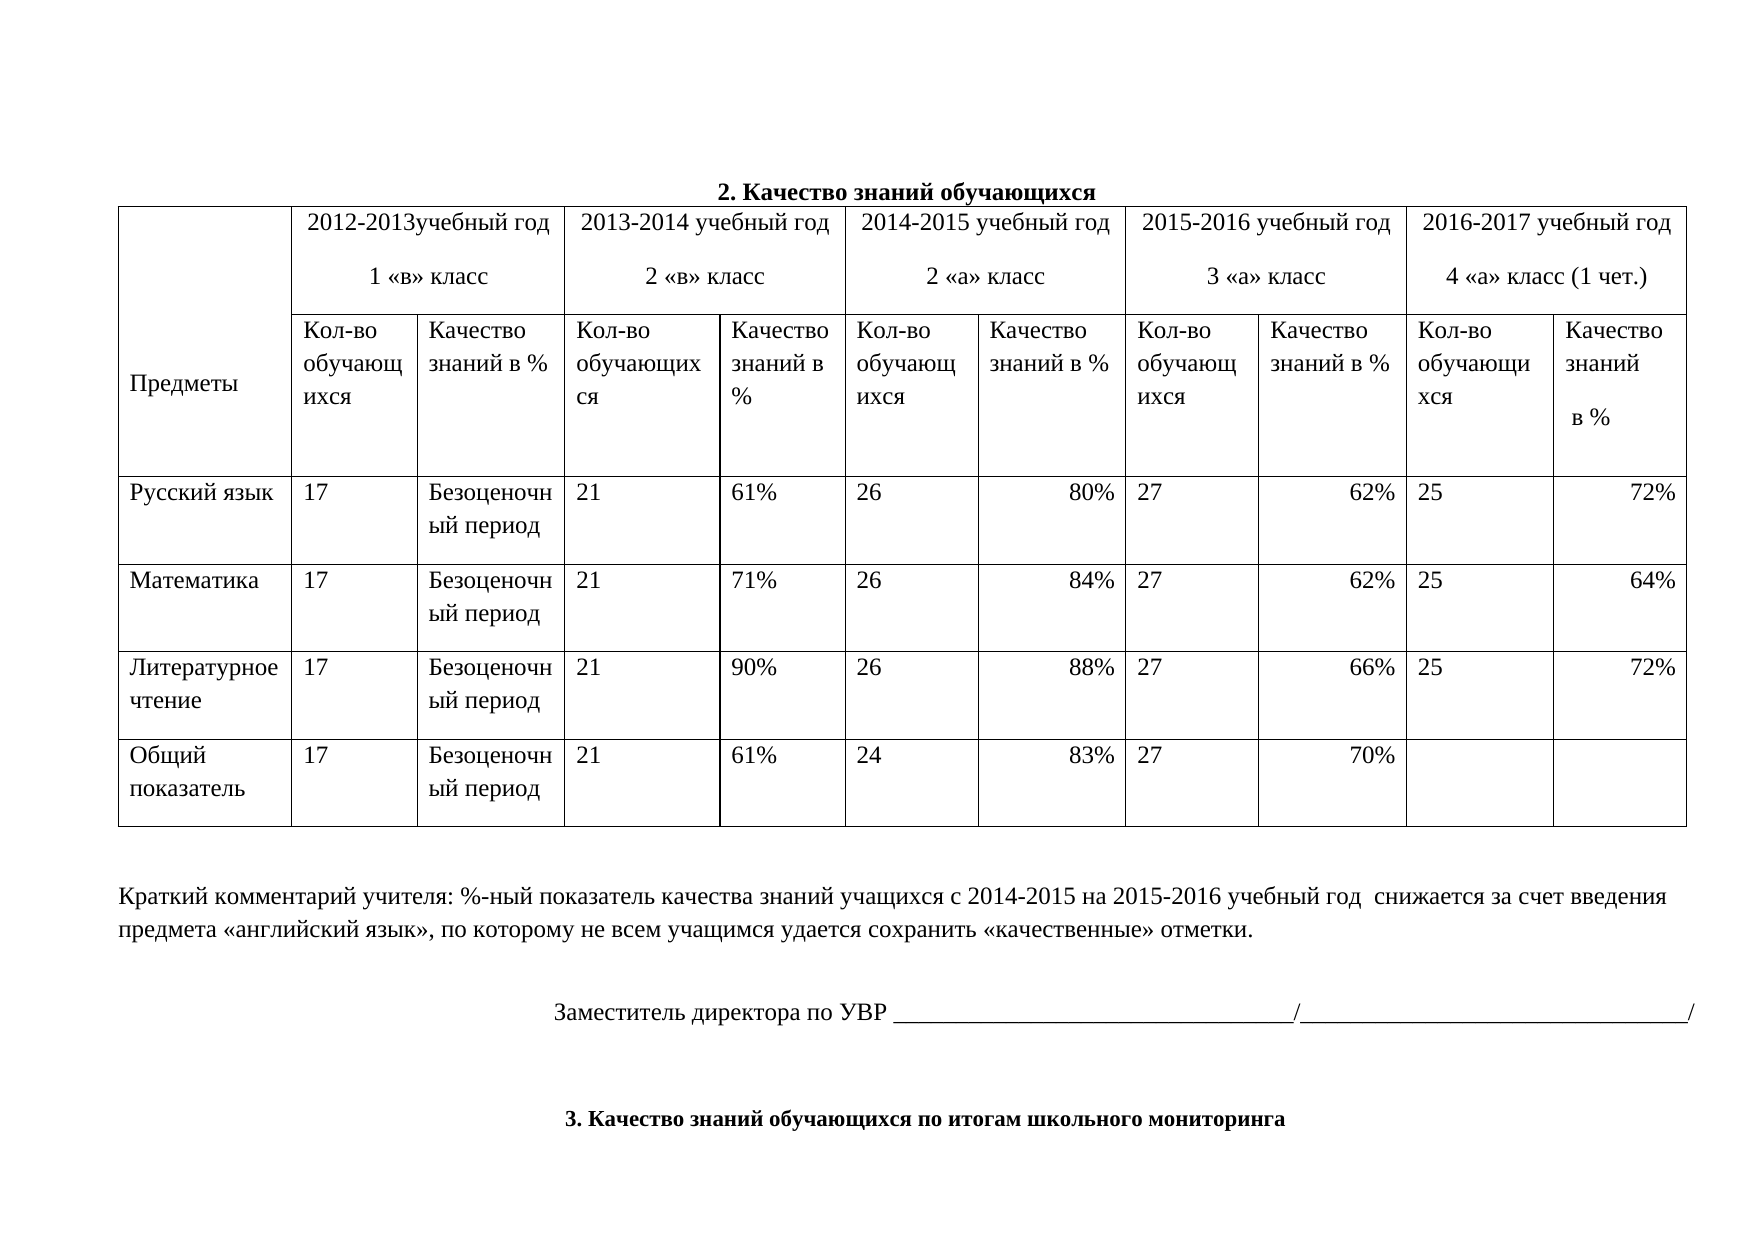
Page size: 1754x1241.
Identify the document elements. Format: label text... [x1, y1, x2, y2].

table_cell Качество знаний в % [1259, 315, 1406, 476]
table_cell Безоценочный период [418, 565, 564, 651]
table_cell Математика [119, 565, 291, 651]
table_header 2016-2017 учебный год 4 «а» класс (1 чет.) [1407, 207, 1686, 314]
table_cell 66% [1259, 652, 1406, 739]
table_cell Кол-во обучающихся [292, 315, 417, 476]
table_cell 27 [1126, 740, 1258, 826]
table_cell 26 [846, 652, 978, 739]
table_cell Русский язык [119, 477, 291, 564]
table_cell 17 [292, 477, 417, 564]
table_cell Безоценочный период [418, 652, 564, 739]
table_cell 62% [1259, 565, 1406, 651]
table_cell 90% [721, 652, 845, 739]
table_cell Безоценочный период [418, 740, 564, 826]
table_cell 26 [846, 565, 978, 651]
table_cell 61% [721, 477, 845, 564]
table_cell 21 [565, 652, 719, 739]
table_cell 71% [721, 565, 845, 651]
table_cell 27 [1126, 565, 1258, 651]
table_cell Безоценочный период [418, 477, 564, 564]
table_cell Качество знаний в % [721, 315, 845, 476]
table_cell [1554, 740, 1686, 826]
table_header 2012-2013учебный год 1 «в» класс [292, 207, 564, 314]
table_cell Кол-во обучающихся [565, 315, 719, 476]
table_cell Литературное чтение [119, 652, 291, 739]
table_cell 21 [565, 740, 719, 826]
table_cell 24 [846, 740, 978, 826]
table_cell 25 [1407, 565, 1553, 651]
table_cell 21 [565, 565, 719, 651]
table_cell Качество знаний в % [1554, 315, 1686, 476]
table_cell Кол-во обучающихся [1407, 315, 1553, 476]
table_cell Кол-во обучающихся [846, 315, 978, 476]
table_cell 84% [979, 565, 1125, 651]
table_cell 26 [846, 477, 978, 564]
table_cell [1407, 740, 1553, 826]
text Заместитель директора по УВР ________________________________/_______________________________/ [118, 997, 1695, 1026]
table_cell Качество знаний в % [979, 315, 1125, 476]
table_cell 17 [292, 652, 417, 739]
text 2. Качество знаний обучающихся [118, 177, 1695, 206]
table_cell 27 [1126, 477, 1258, 564]
table_cell 72% [1554, 652, 1686, 739]
table_cell 21 [565, 477, 719, 564]
table_cell 83% [979, 740, 1125, 826]
table_cell 70% [1259, 740, 1406, 826]
table_cell 17 [292, 740, 417, 826]
text 3. Качество знаний обучающихся по итогам школьного мониторинга [156, 1105, 1695, 1132]
table_cell 80% [979, 477, 1125, 564]
table_cell 25 [1407, 652, 1553, 739]
table_header Предметы [119, 207, 291, 476]
table_cell 64% [1554, 565, 1686, 651]
table_cell Качество знаний в % [418, 315, 564, 476]
table_cell 27 [1126, 652, 1258, 739]
table_header 2013-2014 учебный год 2 «в» класс [565, 207, 845, 314]
table_header 2014-2015 учебный год 2 «а» класс [846, 207, 1125, 314]
table_cell Общий показатель [119, 740, 291, 826]
table_cell 25 [1407, 477, 1553, 564]
table_cell 61% [721, 740, 845, 826]
table_header 2015-2016 учебный год 3 «а» класс [1126, 207, 1406, 314]
table_cell 88% [979, 652, 1125, 739]
text Краткий комментарий учителя: %-ный показатель качества знаний учащихся с 2014-2015 на 2015-2016 учебный год снижается за счет введения предмета «английский язык», по которому не всем учащимся удается сохранить «качественные» отметки. [118, 881, 1695, 943]
table_cell 72% [1554, 477, 1686, 564]
table_cell 17 [292, 565, 417, 651]
table_cell 62% [1259, 477, 1406, 564]
table_cell Кол-во обучающихся [1126, 315, 1258, 476]
